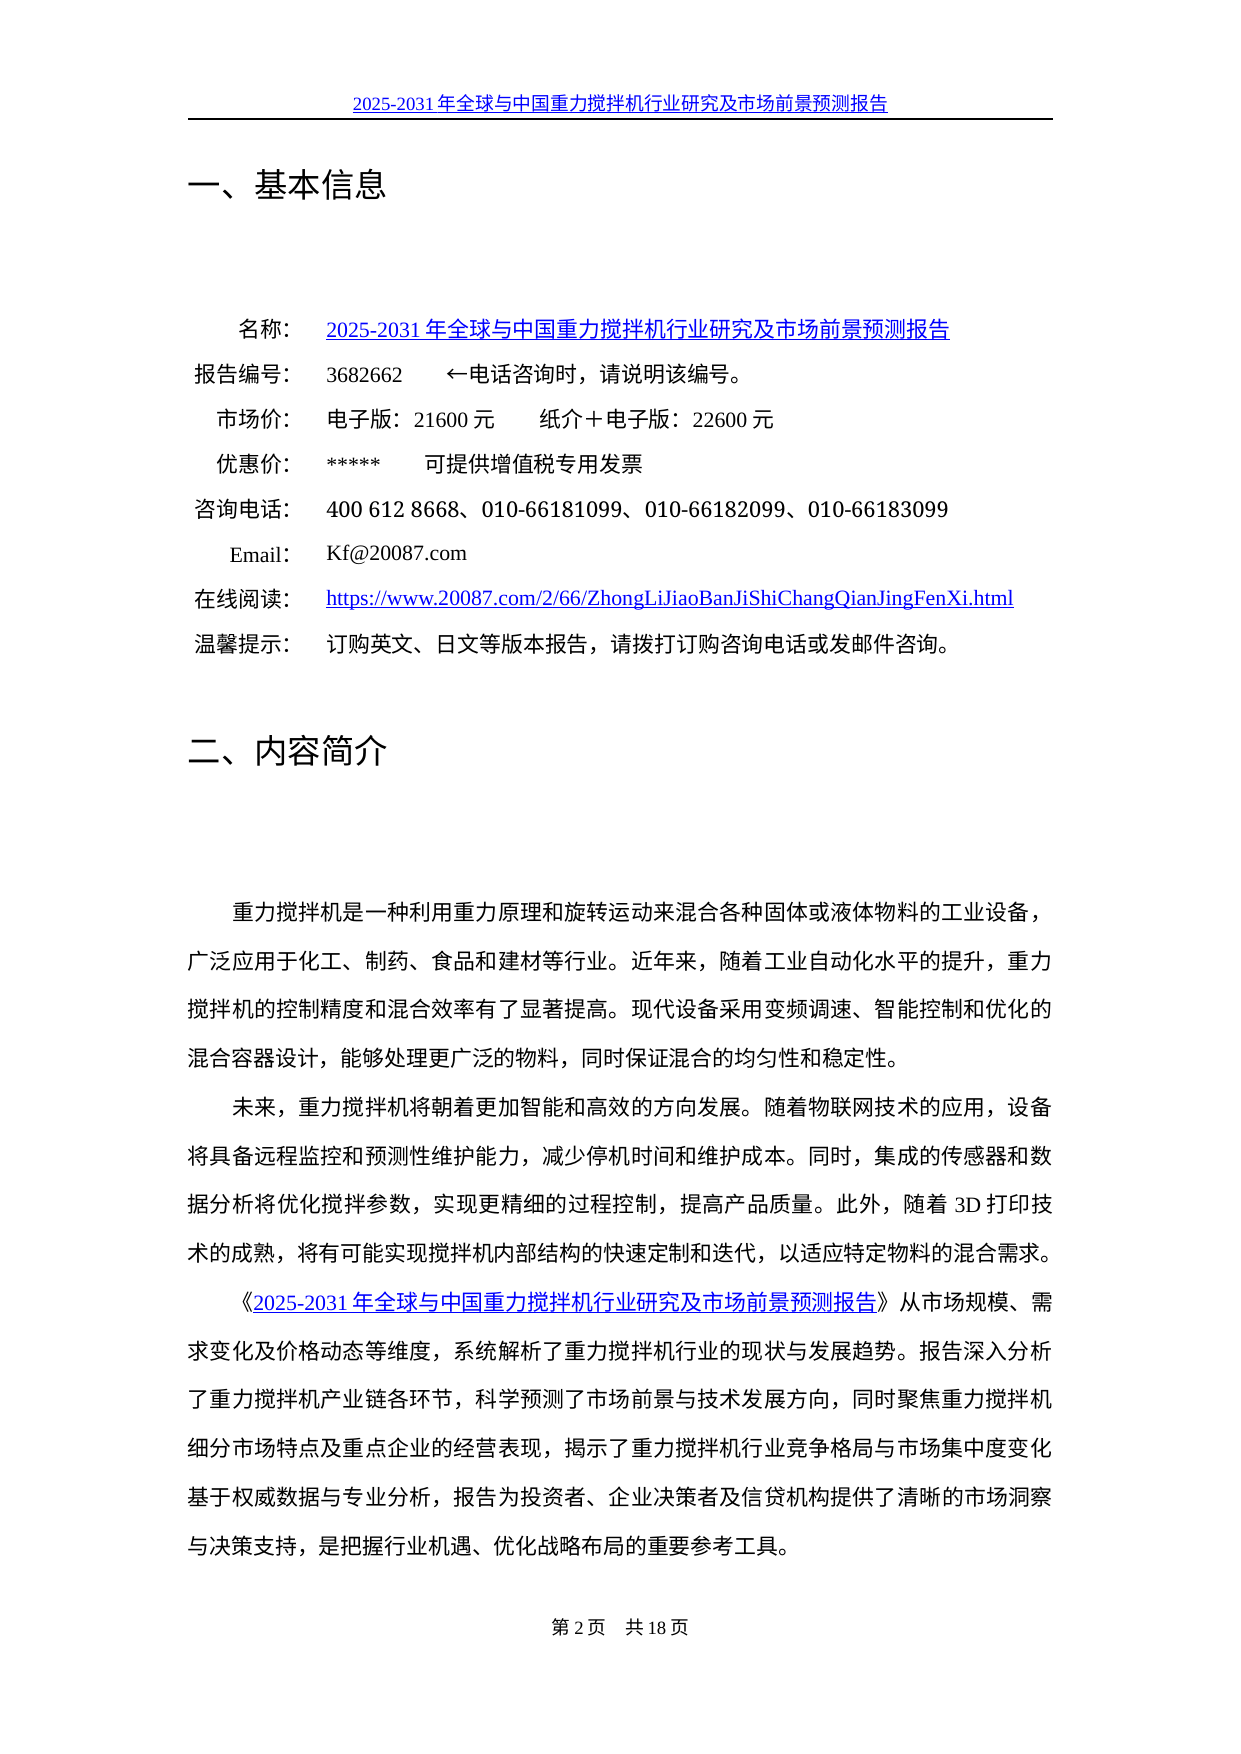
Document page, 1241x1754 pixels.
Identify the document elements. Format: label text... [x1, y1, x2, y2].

table_cell 报告编号： [167, 357, 315, 402]
table_cell 订购英文、日文等版本报告，请拨打订购咨询电话或发邮件咨询。 [315, 627, 1073, 672]
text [187, 894, 1053, 1561]
table_cell Email： [167, 537, 315, 582]
table_cell ***** 可提供增值税专用发票 [315, 447, 1073, 492]
table_cell 3682662 ←电话咨询时，请说明该编号。 [315, 357, 1073, 402]
table_header 2025-2031年全球与中国重力搅拌机行业研究及市场前景预测报告 [315, 312, 1073, 357]
table_cell 市场价： [167, 402, 315, 447]
table_cell Kf@20087.com [315, 537, 1073, 582]
table_cell 400 612 8668、010-66181099、010-66182099、010-66183099 [315, 492, 1073, 537]
table_header 名称： [167, 312, 315, 357]
title 二、内容简介 [187, 717, 1053, 782]
table_cell 在线阅读： [167, 582, 315, 627]
table_cell 咨询电话： [167, 492, 315, 537]
table_cell 温馨提示： [167, 627, 315, 672]
table_cell [315, 582, 1073, 627]
title 一、基本信息 [187, 150, 1053, 215]
table_cell 电子版：21600 元 纸介＋电子版：22600 元 [315, 402, 1073, 447]
table_cell 优惠价： [167, 447, 315, 492]
